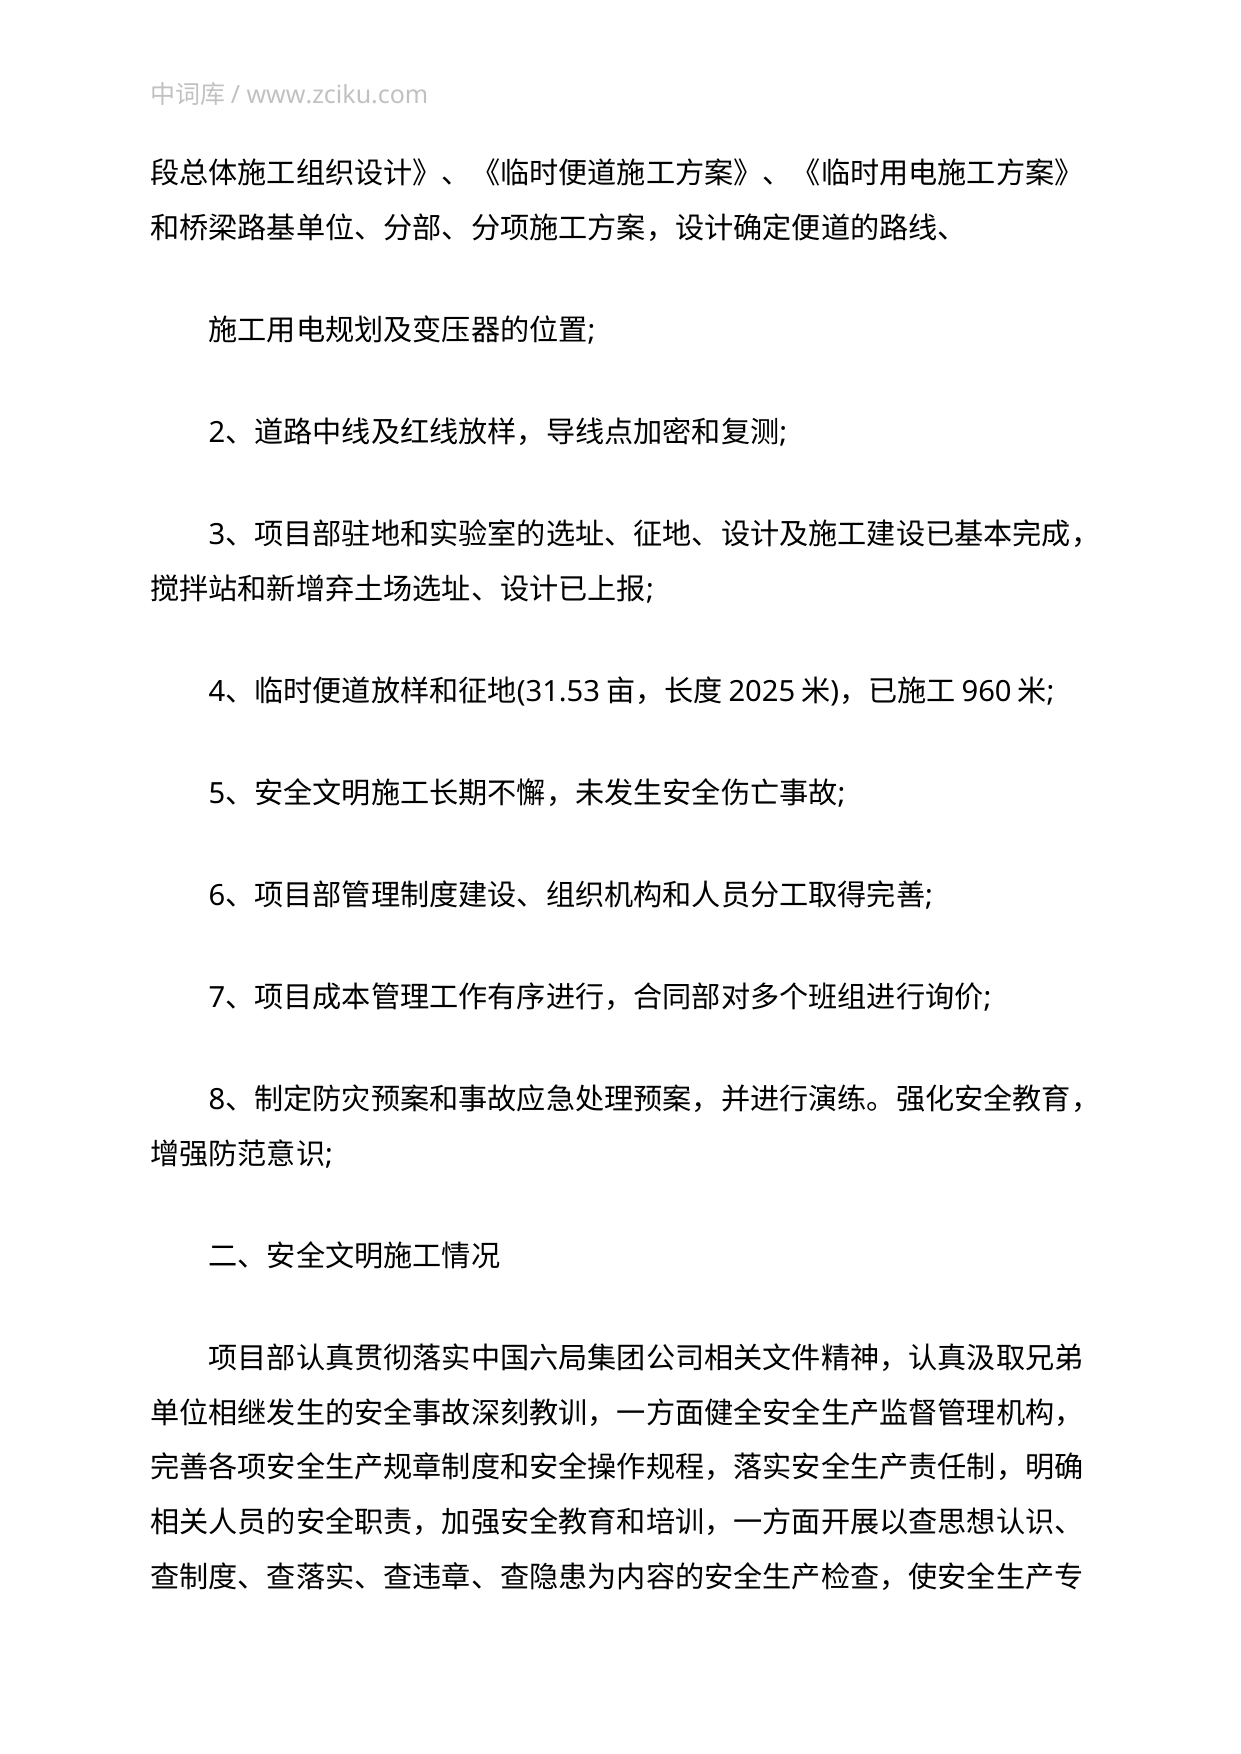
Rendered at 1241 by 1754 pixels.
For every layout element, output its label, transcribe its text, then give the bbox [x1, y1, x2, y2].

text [150, 1334, 1090, 1596]
text 3、项目部驻地和实验室的选址、征地、设计及施工建设已基本完成，搅拌站和新增弃土场选址、设计已上报; [150, 511, 1090, 608]
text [150, 150, 1090, 247]
text 4、临时便道放样和征地(31.53亩，长度2025米)，已施工960米; [150, 668, 1090, 710]
text 施工用电规划及变压器的位置; [150, 307, 1090, 349]
text 5、安全文明施工长期不懈，未发生安全伤亡事故; [150, 769, 1090, 812]
text 6、项目部管理制度建设、组织机构和人员分工取得完善; [150, 872, 1090, 914]
text 二、安全文明施工情况 [150, 1232, 1090, 1275]
text 2、道路中线及红线放样，导线点加密和复测; [150, 409, 1090, 451]
text 8、制定防灾预案和事故应急处理预案，并进行演练。强化安全教育，增强防范意识; [150, 1076, 1090, 1173]
text 7、项目成本管理工作有序进行，合同部对多个班组进行询价; [150, 973, 1090, 1016]
